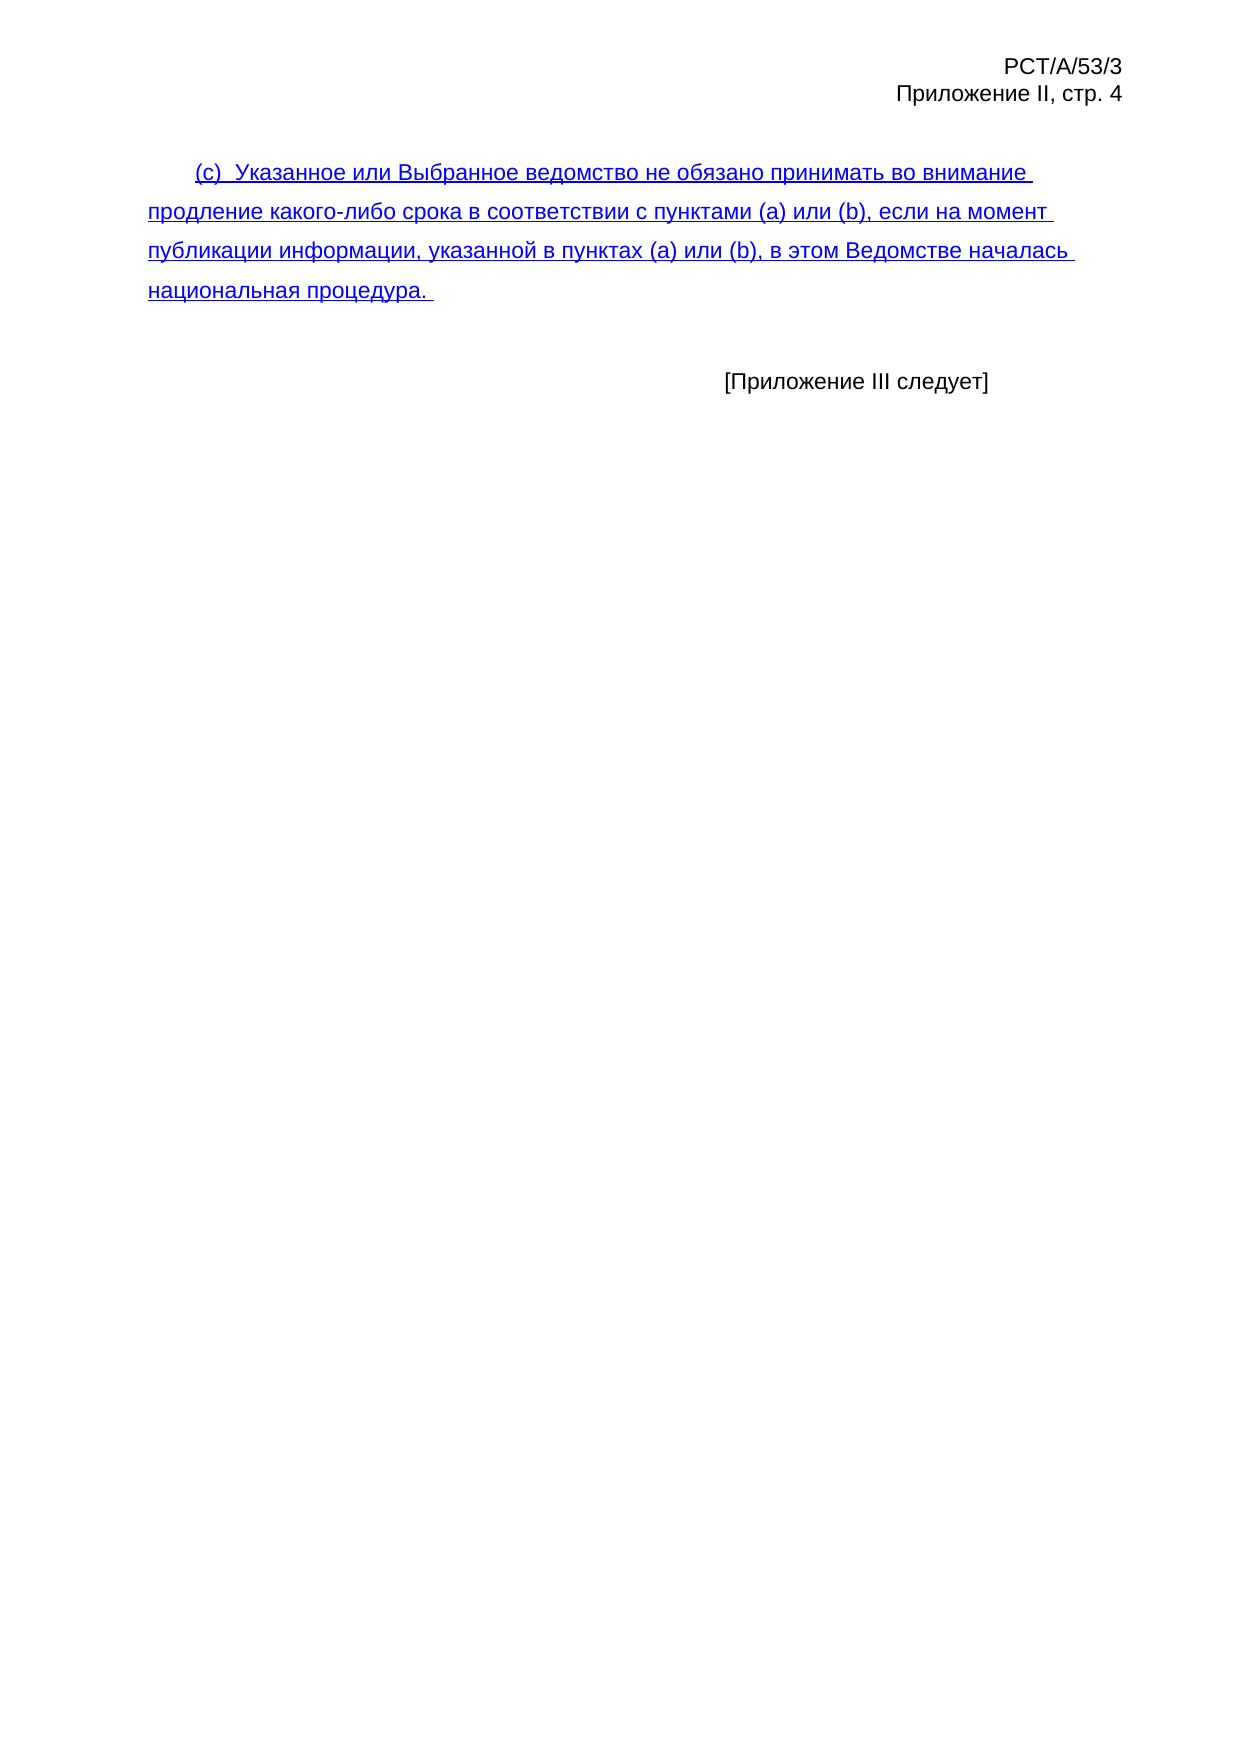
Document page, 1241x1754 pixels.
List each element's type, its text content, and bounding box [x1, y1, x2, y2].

text [Приложение III следует] [724, 368, 1122, 394]
text (c) Указанное или Выбранное ведомство не обязано принимать во внимание продление какого-либо срока в соответствии с пунктами (а) или (b), если на момент публикации информации, указанной в пунктах (а) или (b), в этом Ведомстве началась национальная процедура. [148, 158, 1122, 303]
